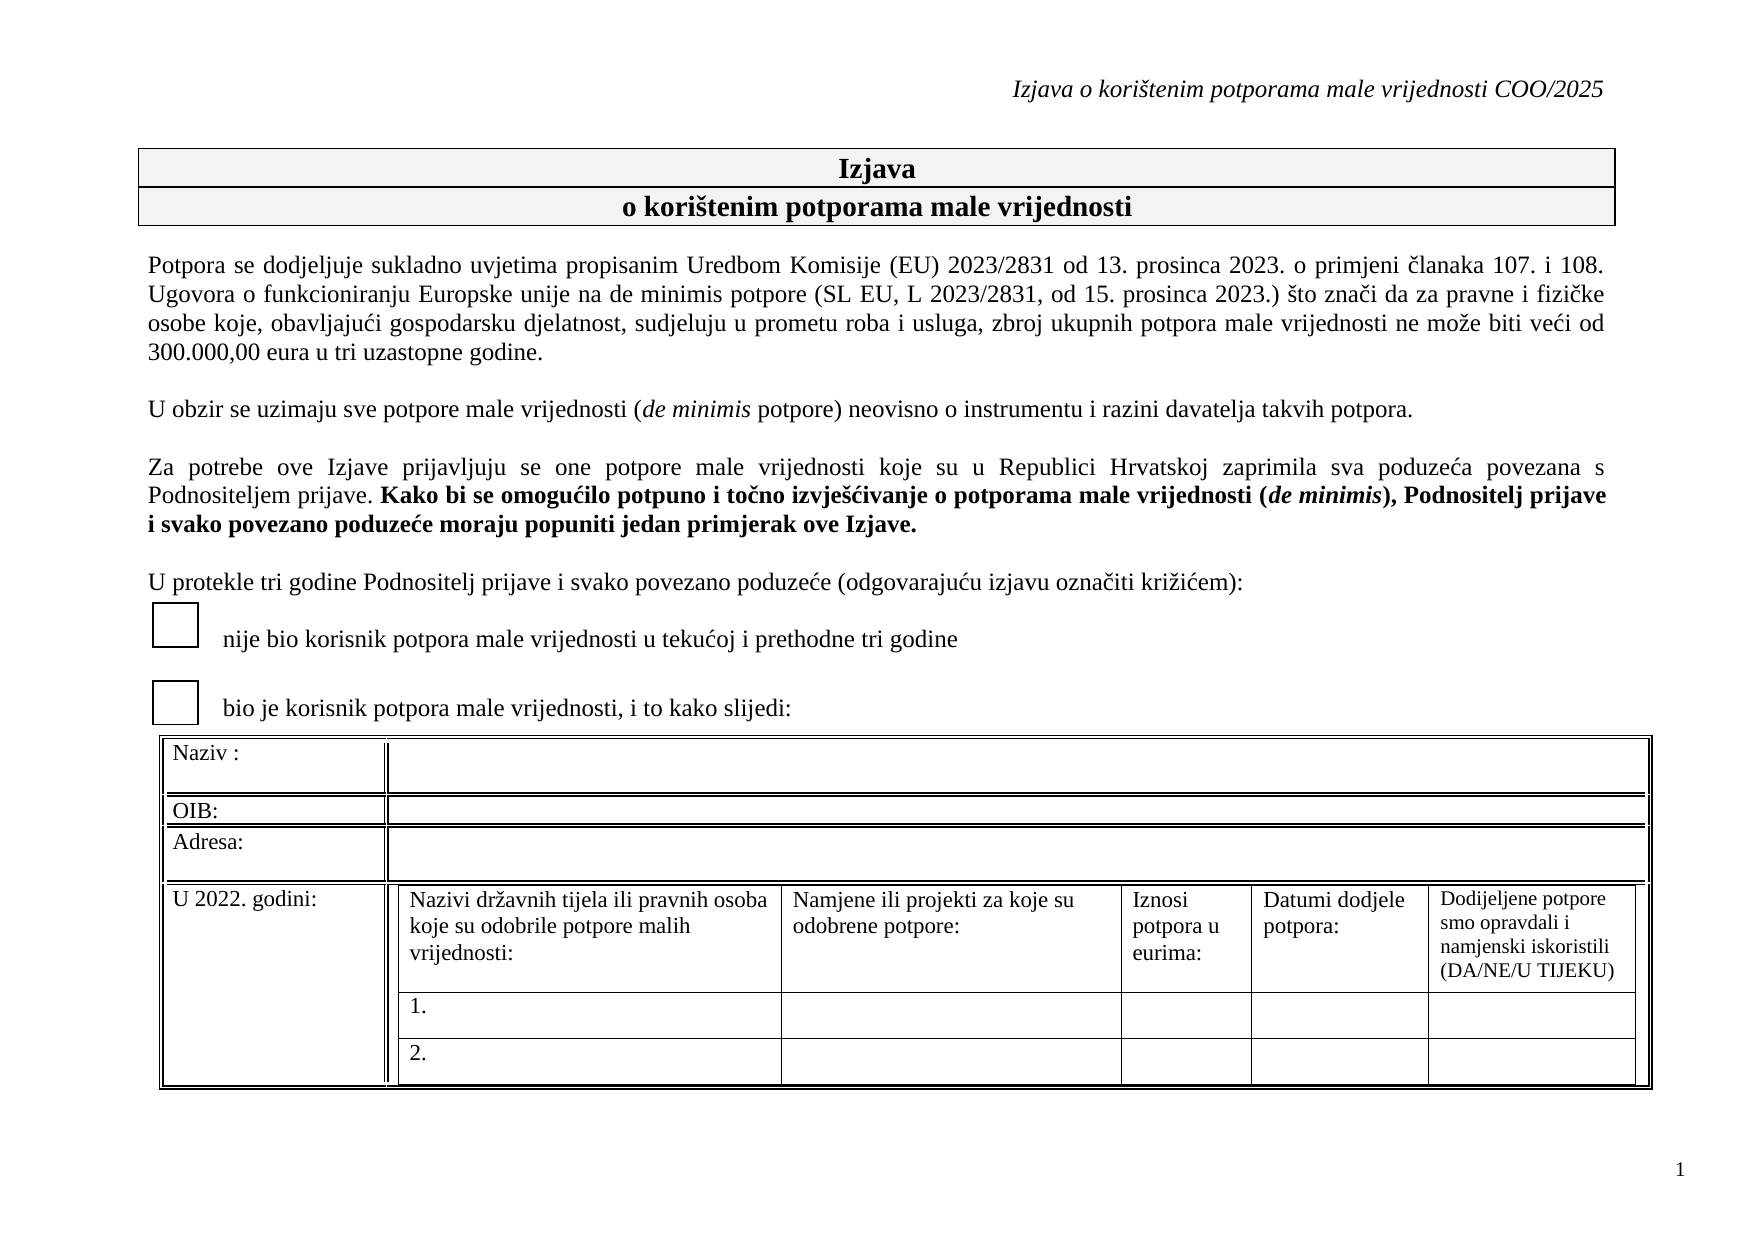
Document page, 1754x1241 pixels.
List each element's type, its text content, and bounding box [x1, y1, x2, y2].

table_cell Adresa: [161, 823, 386, 880]
text U obzir se uzimaju sve potpore male vrijednosti (de minimis potpore) neovisno o instrumentu i razini davatelja takvih potpora. [148, 394, 1606, 423]
table_header [386, 736, 1651, 792]
text o korištenim potporama male vrijednosti [139, 188, 1614, 225]
text U protekle tri godine Podnositelj prijave i svako povezano poduzeće (odgovarajuću izjavu označiti križićem): [148, 567, 1606, 595]
table_cell OIB: [161, 792, 386, 823]
table_cell U 2022. godini: [161, 880, 386, 1085]
text Potpora se dodjeljuje sukladno uvjetima propisanim Uredbom Komisije (EU) 2023/2831 оd 13. prosinca 2023. o primjeni članaka 107. i 108. Ugovora o funkcioniranju Europske unije na de minimis potpore (SL EU, L 2023/2831, od 15. prosinca 2023.) što znači da za pravne i fizičke osobe koje, obavljajući gospodarsku djelatnost, sudjeluju u prometu roba i usluga, zbroj ukupnih potpora male vrijednosti ne može biti veći od 300.000,00 eura u tri uzastopne godine. [148, 250, 1606, 365]
text bio je korisnik potpora male vrijednosti, i to kako slijedi: [199, 693, 1604, 722]
table_header Naziv : [164, 739, 386, 792]
table_cell [386, 880, 1651, 1085]
text nije bio korisnik potpora male vrijednosti u tekućoj i prethodne tri godine [148, 624, 1604, 653]
table_cell [386, 823, 1651, 880]
table_cell [386, 792, 1651, 823]
text Za potrebe ove Izjave prijavljuju se one potpore male vrijednosti koje su u Republici Hrvatskoj zaprimila sva poduzeća povezana s Podnositeljem prijave. Kako bi se omogućilo potpuno i točno izvješćivanje o potporama male vrijednosti (de minimis), Podnositelj prijave i svako povezano poduzeće moraju popuniti jedan primjerak ove Izjave. [148, 452, 1606, 538]
text Izjava [139, 149, 1614, 186]
